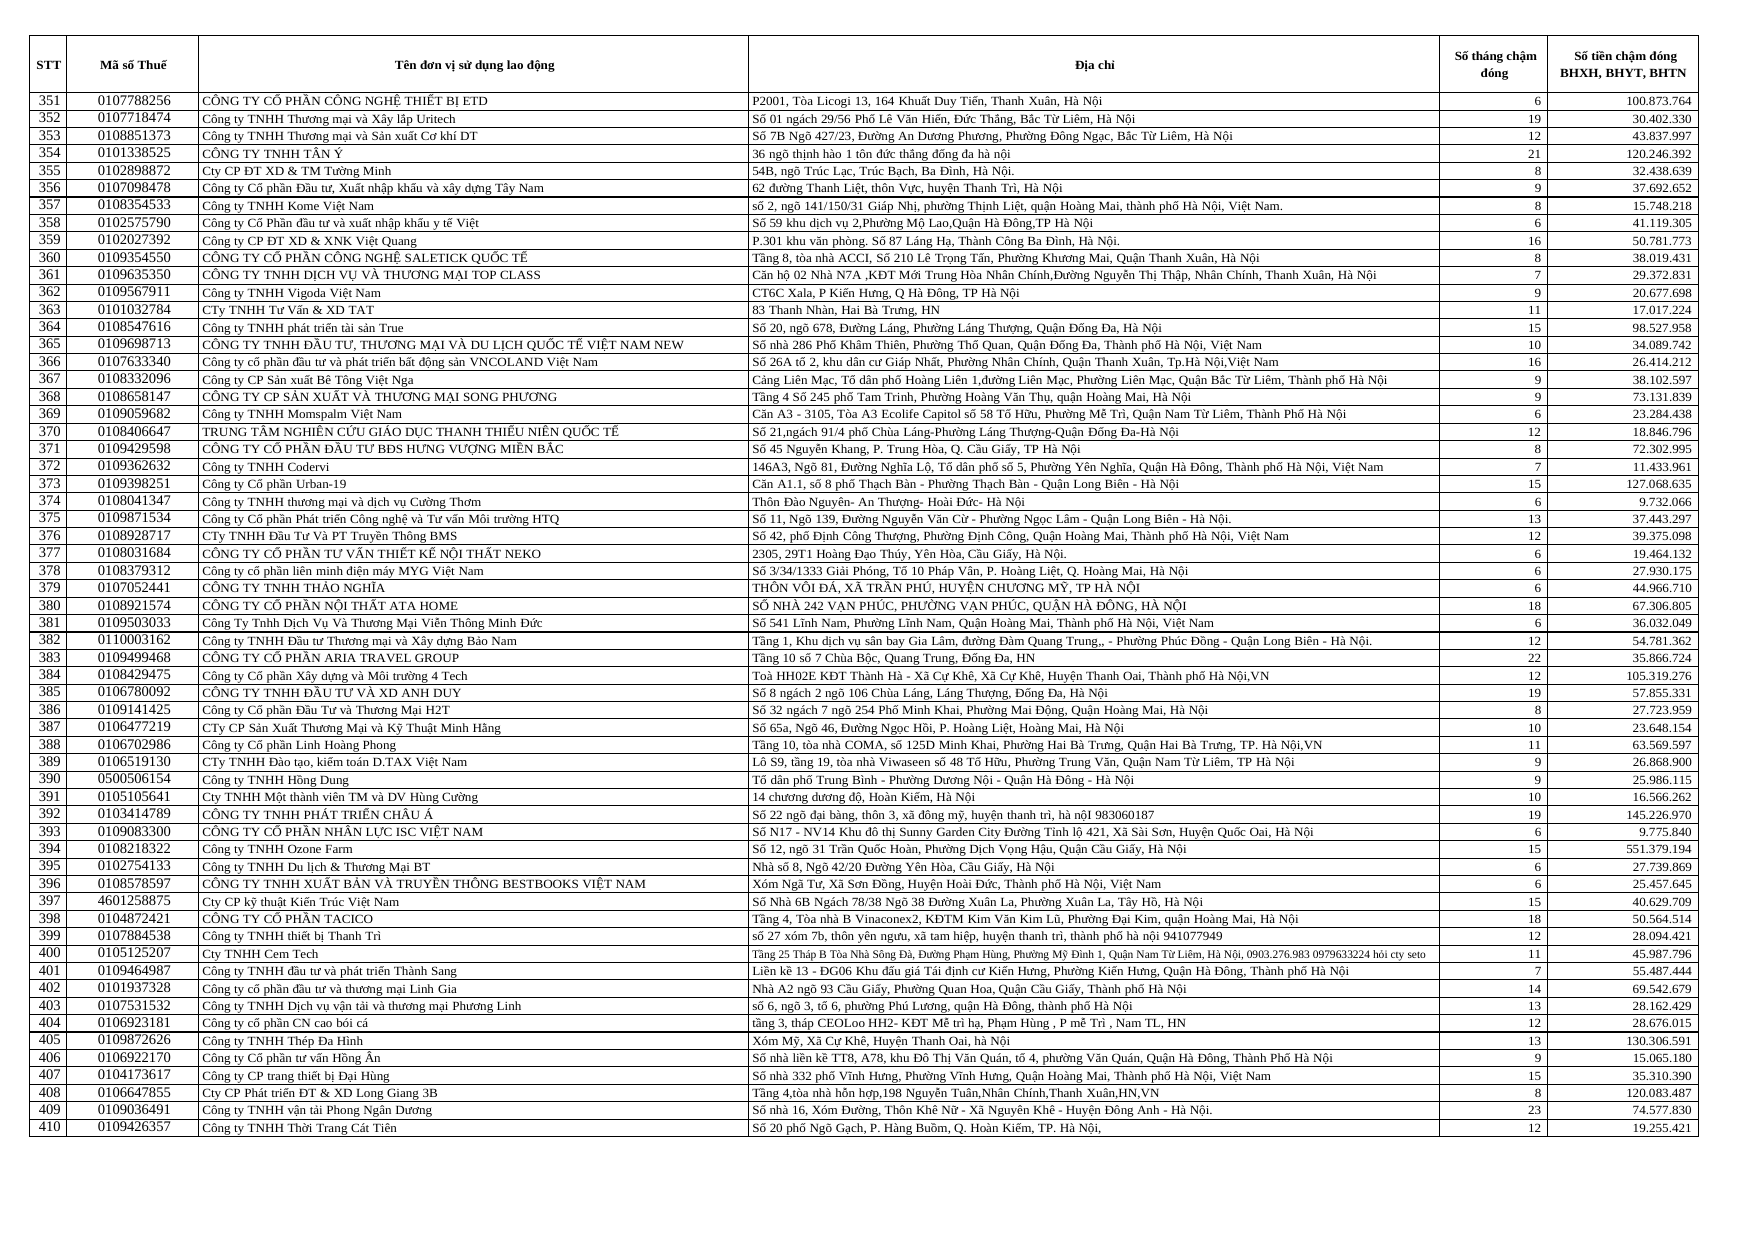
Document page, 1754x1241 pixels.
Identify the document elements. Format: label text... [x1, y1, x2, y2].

table_cell 0109567911 [67, 285, 198, 301]
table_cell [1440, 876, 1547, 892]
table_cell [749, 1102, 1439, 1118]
table_cell 127.068.635 [1548, 476, 1698, 492]
table_cell 0108658147 [67, 389, 198, 405]
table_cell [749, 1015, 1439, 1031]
table_cell 120.246.392 [1548, 145, 1698, 162]
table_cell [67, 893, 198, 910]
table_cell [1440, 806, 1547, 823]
table_cell CÔNG TY TNHH ĐẦU TƯ, THƯƠNG MẠI VÀ DU LỊCH QUỐC TẾ VIỆT NAM NEW [199, 337, 748, 353]
table_cell 9.732.066 [1548, 493, 1698, 509]
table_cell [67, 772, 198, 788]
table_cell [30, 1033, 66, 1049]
table_cell 383 [30, 650, 66, 666]
table_cell 0109362632 [67, 459, 198, 475]
table_cell CÔNG TY TNHH THẢO NGHĨA [199, 580, 748, 597]
table_cell 38.102.597 [1548, 371, 1698, 388]
table_cell Cty CP ĐT XD & TM Tường Minh [199, 163, 748, 179]
table_header Tên đơn vị sử dụng lao động [199, 36, 748, 92]
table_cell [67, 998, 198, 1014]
table_header Mã số Thuế [67, 36, 198, 92]
table_cell CÔNG TY TNHH DỊCH VỤ VÀ THƯƠNG MẠI TOP CLASS [199, 267, 748, 283]
table_cell CTy TNHH Đầu Tư Và PT Truyền Thông BMS [199, 528, 748, 544]
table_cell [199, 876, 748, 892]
table_cell Công ty Cổ phần Phát triển Công nghệ và Tư vấn Môi trường HTQ [199, 511, 748, 527]
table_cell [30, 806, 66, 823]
table_cell Số 7B Ngõ 427/23, Đường An Dương Phương, Phường Đông Ngạc, Bắc Từ Liêm, Hà Nội [749, 128, 1439, 144]
table_cell 11 [1440, 302, 1547, 318]
table_cell 20.677.698 [1548, 285, 1698, 301]
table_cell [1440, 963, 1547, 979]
table_cell 0108379312 [67, 563, 198, 579]
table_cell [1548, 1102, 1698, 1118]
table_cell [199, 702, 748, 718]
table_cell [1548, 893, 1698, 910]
table_cell 12 [1440, 528, 1547, 544]
table_cell 12 [1440, 633, 1547, 649]
table_cell Công ty Cổ phần Đầu tư, Xuất nhập khẩu và xây dựng Tây Nam [199, 180, 748, 196]
table_cell 0108851373 [67, 128, 198, 144]
table_cell 0109499468 [67, 650, 198, 666]
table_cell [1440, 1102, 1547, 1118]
table_header Số tháng chậm đóng [1440, 36, 1547, 92]
table_cell Công ty CP ĐT XD & XNK Việt Quang [199, 232, 748, 249]
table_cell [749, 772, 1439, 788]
table_cell 369 [30, 406, 66, 423]
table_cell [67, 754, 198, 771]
table_cell 0109503033 [67, 615, 198, 631]
table_cell 100.873.764 [1548, 93, 1698, 109]
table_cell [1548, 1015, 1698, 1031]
table_cell Căn hộ 02 Nhà N7A ,KĐT Mới Trung Hòa Nhân Chính,Đường Nguyễn Thị Thập, Nhân Chính, Thanh Xuân, Hà Nội [749, 267, 1439, 283]
table_cell Số 541 Lĩnh Nam, Phường Lĩnh Nam, Quận Hoàng Mai, Thành phố Hà Nội, Việt Nam [749, 615, 1439, 631]
table_cell 6 [1440, 580, 1547, 597]
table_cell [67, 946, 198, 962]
table_cell TRUNG TÂM NGHIÊN CỨU GIÁO DỤC THANH THIẾU NIÊN QUỐC TẾ [199, 424, 748, 440]
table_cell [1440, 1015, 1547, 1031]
table_cell 38.019.431 [1548, 250, 1698, 266]
table_cell CÔNG TY CP SẢN XUẤT VÀ THƯƠNG MẠI SONG PHƯƠNG [199, 389, 748, 405]
table_cell 9 [1440, 371, 1547, 388]
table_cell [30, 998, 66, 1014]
table_cell 9 [1440, 180, 1547, 196]
table_cell 372 [30, 459, 66, 475]
table_cell 6 [1440, 406, 1547, 423]
table_cell 19.464.132 [1548, 545, 1698, 562]
table_cell P.301 khu văn phòng. Số 87 Láng Hạ, Thành Công Ba Đình, Hà Nội. [749, 232, 1439, 249]
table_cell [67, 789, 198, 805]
table_cell 37.692.652 [1548, 180, 1698, 196]
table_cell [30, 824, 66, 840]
table_cell 384 [30, 667, 66, 683]
table_cell CÔNG TY CỔ PHẦN ARIA TRAVEL GROUP [199, 650, 748, 666]
table_cell CÔNG TY TNHH ĐẦU TƯ VÀ XD ANH DUY [199, 685, 748, 701]
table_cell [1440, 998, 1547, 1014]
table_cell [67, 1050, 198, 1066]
table_cell 0102027392 [67, 232, 198, 249]
table_cell 368 [30, 389, 66, 405]
table_cell Số 8 ngách 2 ngõ 106 Chùa Láng, Láng Thượng, Đống Đa, Hà Nội [749, 685, 1439, 701]
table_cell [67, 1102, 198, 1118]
table_cell 360 [30, 250, 66, 266]
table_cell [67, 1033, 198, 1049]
table_cell CÔNG TY CỔ PHẦN ĐẦU TƯ BĐS HƯNG VƯỢNG MIỀN BẮC [199, 441, 748, 457]
table_cell 11.433.961 [1548, 459, 1698, 475]
table_cell 355 [30, 163, 66, 179]
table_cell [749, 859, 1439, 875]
table_cell Công ty TNHH Thương mại và Sản xuất Cơ khí DT [199, 128, 748, 144]
table_cell 8 [1440, 163, 1547, 179]
table_cell 39.375.098 [1548, 528, 1698, 544]
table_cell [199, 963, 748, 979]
table_cell 0109398251 [67, 476, 198, 492]
table_cell 6 [1440, 563, 1547, 579]
table_cell 362 [30, 285, 66, 301]
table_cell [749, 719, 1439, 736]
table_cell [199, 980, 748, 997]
table_cell Công ty cổ phần liên minh điện máy MYG Việt Nam [199, 563, 748, 579]
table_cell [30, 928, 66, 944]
table_cell 0109059682 [67, 406, 198, 423]
table_cell 386 [30, 702, 66, 718]
table_cell 0107788256 [67, 93, 198, 109]
table_cell 50.781.773 [1548, 232, 1698, 249]
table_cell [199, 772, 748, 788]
table_cell 98.527.958 [1548, 319, 1698, 336]
table_cell 9 [1440, 389, 1547, 405]
table_cell 352 [30, 111, 66, 127]
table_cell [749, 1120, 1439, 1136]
table_cell 37.443.297 [1548, 511, 1698, 527]
table_cell 0107052441 [67, 580, 198, 597]
table_cell 356 [30, 180, 66, 196]
table_cell 26.414.212 [1548, 354, 1698, 370]
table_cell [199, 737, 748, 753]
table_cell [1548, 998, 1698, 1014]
table_cell 0101338525 [67, 145, 198, 162]
table_cell 0102898872 [67, 163, 198, 179]
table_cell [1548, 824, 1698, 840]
table_cell 0108928717 [67, 528, 198, 544]
table_cell 379 [30, 580, 66, 597]
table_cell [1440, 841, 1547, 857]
table_cell 72.302.995 [1548, 441, 1698, 457]
table_cell CÔNG TY CỔ PHẦN NỘI THẤT ATA HOME [199, 598, 748, 614]
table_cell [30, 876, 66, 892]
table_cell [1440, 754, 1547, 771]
table_cell 361 [30, 267, 66, 283]
table_header STT [30, 36, 66, 92]
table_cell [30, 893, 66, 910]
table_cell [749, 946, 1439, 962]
table_cell 365 [30, 337, 66, 353]
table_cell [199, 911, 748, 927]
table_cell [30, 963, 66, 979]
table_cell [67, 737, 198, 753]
table_cell 353 [30, 128, 66, 144]
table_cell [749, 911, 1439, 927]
table_cell 8 [1440, 198, 1547, 214]
table_cell Công Ty Tnhh Dịch Vụ Và Thương Mại Viễn Thông Minh Đức [199, 615, 748, 631]
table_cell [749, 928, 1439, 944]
table_cell Công ty TNHH Momspalm Việt Nam [199, 406, 748, 423]
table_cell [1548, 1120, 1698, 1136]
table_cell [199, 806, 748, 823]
table_cell 57.855.331 [1548, 685, 1698, 701]
table_cell 0109635350 [67, 267, 198, 283]
table_cell Công ty Cổ phần Urban-19 [199, 476, 748, 492]
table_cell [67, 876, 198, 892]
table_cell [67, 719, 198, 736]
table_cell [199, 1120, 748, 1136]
table_cell 44.966.710 [1548, 580, 1698, 597]
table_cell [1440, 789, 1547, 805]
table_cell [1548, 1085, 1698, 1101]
table_cell Công ty TNHH Vigoda Việt Nam [199, 285, 748, 301]
table_cell 363 [30, 302, 66, 318]
table_cell Số 01 ngách 29/56 Phố Lê Văn Hiến, Đức Thắng, Bắc Từ Liêm, Hà Nội [749, 111, 1439, 127]
table_cell 374 [30, 493, 66, 509]
table_cell 373 [30, 476, 66, 492]
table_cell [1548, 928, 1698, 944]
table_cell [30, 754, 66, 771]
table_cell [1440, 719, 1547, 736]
table_cell 0109141425 [67, 702, 198, 718]
table_cell 354 [30, 145, 66, 162]
table_cell 6 [1440, 215, 1547, 231]
table_cell Công ty Cổ phần Xây dựng và Môi trường 4 Tech [199, 667, 748, 683]
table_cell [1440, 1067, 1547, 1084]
table_cell 36 ngõ thịnh hào 1 tôn đức thắng đống đa hà nội [749, 145, 1439, 162]
table_cell Công ty TNHH Thương mại và Xây lắp Uritech [199, 111, 748, 127]
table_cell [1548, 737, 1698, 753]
table_cell 0106780092 [67, 685, 198, 701]
table_cell 41.119.305 [1548, 215, 1698, 231]
table_cell số 2, ngõ 141/150/31 Giáp Nhị, phường Thịnh Liệt, quận Hoàng Mai, thành phố Hà Nội, Việt Nam. [749, 198, 1439, 214]
table_cell Công ty TNHH Đầu tư Thương mại và Xây dựng Bảo Nam [199, 633, 748, 649]
table_cell 27.930.175 [1548, 563, 1698, 579]
table_cell Số 42, phố Định Công Thượng, Phường Định Công, Quận Hoàng Mai, Thành phố Hà Nội, Việt Nam [749, 528, 1439, 544]
table_cell 0108332096 [67, 371, 198, 388]
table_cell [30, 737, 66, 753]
table_cell 0109429598 [67, 441, 198, 457]
table_cell Số 45 Nguyễn Khang, P. Trung Hòa, Q. Cầu Giấy, TP Hà Nội [749, 441, 1439, 457]
table_cell 21 [1440, 145, 1547, 162]
table_cell 29.372.831 [1548, 267, 1698, 283]
table_cell 73.131.839 [1548, 389, 1698, 405]
table_cell 351 [30, 93, 66, 109]
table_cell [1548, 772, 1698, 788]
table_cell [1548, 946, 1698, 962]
table_cell 0101032784 [67, 302, 198, 318]
table_cell 370 [30, 424, 66, 440]
table_cell Tầng 8, tòa nhà ACCI, Số 210 Lê Trọng Tấn, Phường Khương Mai, Quận Thanh Xuân, Hà Nội [749, 250, 1439, 266]
table_cell Số 59 khu dịch vụ 2,Phường Mộ Lao,Quận Hà Đông,TP Hà Nội [749, 215, 1439, 231]
table_cell 15 [1440, 319, 1547, 336]
table_cell 8 [1440, 250, 1547, 266]
table_cell 0107098478 [67, 180, 198, 196]
table_cell Số 26A tổ 2, khu dân cư Giáp Nhất, Phường Nhân Chính, Quận Thanh Xuân, Tp.Hà Nội,Việt Nam [749, 354, 1439, 370]
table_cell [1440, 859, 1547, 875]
table_cell 16 [1440, 354, 1547, 370]
table_cell Tầng 10 số 7 Chùa Bộc, Quang Trung, Đống Đa, HN [749, 650, 1439, 666]
table_cell 22 [1440, 650, 1547, 666]
table_cell 16 [1440, 232, 1547, 249]
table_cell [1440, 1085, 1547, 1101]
table_cell 13 [1440, 511, 1547, 527]
table_cell 0108041347 [67, 493, 198, 509]
table_cell Công ty TNHH phát triển tài sản True [199, 319, 748, 336]
table_cell Cảng Liên Mạc, Tổ dân phố Hoàng Liên 1,đường Liên Mạc, Phường Liên Mạc, Quận Bắc Từ Liêm, Thành phố Hà Nội [749, 371, 1439, 388]
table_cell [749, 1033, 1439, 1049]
table_cell 0108031684 [67, 545, 198, 562]
table_cell 7 [1440, 267, 1547, 283]
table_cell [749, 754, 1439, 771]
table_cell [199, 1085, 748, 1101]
table_cell 8 [1440, 441, 1547, 457]
table_cell 54.781.362 [1548, 633, 1698, 649]
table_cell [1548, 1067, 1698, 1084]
table_cell 23.284.438 [1548, 406, 1698, 423]
table_cell SỐ NHÀ 242 VẠN PHÚC, PHƯỜNG VẠN PHÚC, QUẬN HÀ ĐÔNG, HÀ NỘI [749, 598, 1439, 614]
table_cell Căn A3 - 3105, Tòa A3 Ecolife Capitol số 58 Tố Hữu, Phường Mễ Trì, Quận Nam Từ Liêm, Thành Phố Hà Nội [749, 406, 1439, 423]
table_cell 0108406647 [67, 424, 198, 440]
table_cell 0108354533 [67, 198, 198, 214]
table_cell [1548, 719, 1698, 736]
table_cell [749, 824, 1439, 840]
table_cell 371 [30, 441, 66, 457]
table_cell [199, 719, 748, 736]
table_cell 6 [1440, 545, 1547, 562]
table_cell 0108429475 [67, 667, 198, 683]
table_cell 367 [30, 371, 66, 388]
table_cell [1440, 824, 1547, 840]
table_cell 0102575790 [67, 215, 198, 231]
table_cell 357 [30, 198, 66, 214]
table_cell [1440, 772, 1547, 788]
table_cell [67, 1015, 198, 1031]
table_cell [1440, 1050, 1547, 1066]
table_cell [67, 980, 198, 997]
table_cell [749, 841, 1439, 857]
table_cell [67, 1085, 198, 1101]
table_cell 54B, ngõ Trúc Lạc, Trúc Bạch, Ba Đình, Hà Nội. [749, 163, 1439, 179]
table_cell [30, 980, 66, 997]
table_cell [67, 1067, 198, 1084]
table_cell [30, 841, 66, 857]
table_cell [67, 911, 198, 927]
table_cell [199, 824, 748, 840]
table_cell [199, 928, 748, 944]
table_cell 366 [30, 354, 66, 370]
table_cell Công ty TNHH Codervi [199, 459, 748, 475]
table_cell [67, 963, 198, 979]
table_cell 6 [1440, 615, 1547, 631]
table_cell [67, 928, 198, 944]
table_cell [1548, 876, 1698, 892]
table_cell Công ty TNHH Kome Việt Nam [199, 198, 748, 214]
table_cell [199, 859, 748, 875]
table_cell 376 [30, 528, 66, 544]
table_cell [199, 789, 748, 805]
table_cell 67.306.805 [1548, 598, 1698, 614]
table_cell CÔNG TY TNHH TÂN Ý [199, 145, 748, 162]
table_cell 0109354550 [67, 250, 198, 266]
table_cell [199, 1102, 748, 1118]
table_cell 36.032.049 [1548, 615, 1698, 631]
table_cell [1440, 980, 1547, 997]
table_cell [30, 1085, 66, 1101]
table_cell 105.319.276 [1548, 667, 1698, 683]
table_cell 0109871534 [67, 511, 198, 527]
table_cell 15 [1440, 476, 1547, 492]
table_cell 381 [30, 615, 66, 631]
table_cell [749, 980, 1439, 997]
table_cell 377 [30, 545, 66, 562]
table_cell 146A3, Ngõ 81, Đường Nghĩa Lộ, Tổ dân phố số 5, Phường Yên Nghĩa, Quận Hà Đông, Thành phố Hà Nội, Việt Nam [749, 459, 1439, 475]
table_cell Công ty Cổ Phần đầu tư và xuất nhập khẩu y tế Việt [199, 215, 748, 231]
table_cell 359 [30, 232, 66, 249]
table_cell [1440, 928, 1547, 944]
table_cell CÔNG TY CỔ PHẦN TƯ VẤN THIẾT KẾ NỘI THẤT NEKO [199, 545, 748, 562]
table_cell 0110003162 [67, 633, 198, 649]
table_cell 7 [1440, 459, 1547, 475]
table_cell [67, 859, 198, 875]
table_cell 62 đường Thanh Liệt, thôn Vực, huyện Thanh Trì, Hà Nội [749, 180, 1439, 196]
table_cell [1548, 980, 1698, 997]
table_cell 0108547616 [67, 319, 198, 336]
table_cell Số 21,ngách 91/4 phố Chùa Láng-Phường Láng Thượng-Quận Đống Đa-Hà Nội [749, 424, 1439, 440]
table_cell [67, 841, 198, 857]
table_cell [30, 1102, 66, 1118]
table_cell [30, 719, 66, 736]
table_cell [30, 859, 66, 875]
table_cell 10 [1440, 337, 1547, 353]
table_cell Số nhà 286 Phố Khâm Thiên, Phường Thổ Quan, Quận Đống Đa, Thành phố Hà Nội, Việt Nam [749, 337, 1439, 353]
table_cell 9 [1440, 285, 1547, 301]
table_cell 382 [30, 633, 66, 649]
table_cell Số 20, ngõ 678, Đường Láng, Phường Láng Thượng, Quận Đống Đa, Hà Nội [749, 319, 1439, 336]
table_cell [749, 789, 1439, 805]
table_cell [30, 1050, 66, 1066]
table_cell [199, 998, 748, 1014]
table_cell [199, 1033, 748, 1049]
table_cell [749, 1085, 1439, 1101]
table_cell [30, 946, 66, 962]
table_cell Số 11, Ngõ 139, Đường Nguyễn Văn Cừ - Phường Ngọc Lâm - Quận Long Biên - Hà Nội. [749, 511, 1439, 527]
table_cell 12 [1440, 667, 1547, 683]
table_cell 18 [1440, 598, 1547, 614]
table_cell 380 [30, 598, 66, 614]
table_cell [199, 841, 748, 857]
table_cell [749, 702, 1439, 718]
table_cell 17.017.224 [1548, 302, 1698, 318]
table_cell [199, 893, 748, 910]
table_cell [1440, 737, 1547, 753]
table_cell 43.837.997 [1548, 128, 1698, 144]
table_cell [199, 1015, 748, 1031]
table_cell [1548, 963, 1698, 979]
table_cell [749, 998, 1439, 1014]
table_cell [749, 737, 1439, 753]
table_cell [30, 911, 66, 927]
table_cell 0107633340 [67, 354, 198, 370]
table_cell Toà HH02E KĐT Thành Hà - Xã Cự Khê, Xã Cự Khê, Huyện Thanh Oai, Thành phố Hà Nội,VN [749, 667, 1439, 683]
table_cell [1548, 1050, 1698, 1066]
table_cell 375 [30, 511, 66, 527]
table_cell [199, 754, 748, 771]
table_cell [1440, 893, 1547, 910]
table_cell 18.846.796 [1548, 424, 1698, 440]
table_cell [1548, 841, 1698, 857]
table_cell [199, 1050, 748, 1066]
table_cell CÔNG TY CỔ PHẦN CÔNG NGHỆ THIẾT BỊ ETD [199, 93, 748, 109]
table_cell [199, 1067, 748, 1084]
table_cell Căn A1.1, số 8 phố Thạch Bàn - Phường Thạch Bàn - Quận Long Biên - Hà Nội [749, 476, 1439, 492]
table_cell THÔN VÔI ĐÁ, XÃ TRẦN PHÚ, HUYỆN CHƯƠNG MỸ, TP HÀ NỘI [749, 580, 1439, 597]
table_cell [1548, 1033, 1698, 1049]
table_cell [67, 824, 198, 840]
table_cell 378 [30, 563, 66, 579]
table_cell 358 [30, 215, 66, 231]
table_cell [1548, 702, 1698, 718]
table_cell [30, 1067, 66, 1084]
table_cell 364 [30, 319, 66, 336]
table_cell Tầng 4 Số 245 phố Tam Trinh, Phường Hoàng Văn Thụ, quận Hoàng Mai, Hà Nội [749, 389, 1439, 405]
table_cell 12 [1440, 424, 1547, 440]
table_cell 35.866.724 [1548, 650, 1698, 666]
table_cell 6 [1440, 93, 1547, 109]
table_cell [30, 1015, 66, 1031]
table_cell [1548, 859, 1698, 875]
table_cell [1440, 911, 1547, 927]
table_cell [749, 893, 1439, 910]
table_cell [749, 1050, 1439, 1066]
table_cell Công ty TNHH thương mại và dịch vụ Cường Thơm [199, 493, 748, 509]
table_cell P2001, Tòa Licogi 13, 164 Khuất Duy Tiến, Thanh Xuân, Hà Nội [749, 93, 1439, 109]
table_cell 385 [30, 685, 66, 701]
table_cell 0107718474 [67, 111, 198, 127]
table_cell 32.438.639 [1548, 163, 1698, 179]
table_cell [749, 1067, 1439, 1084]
table_cell 12 [1440, 128, 1547, 144]
table_cell 19 [1440, 111, 1547, 127]
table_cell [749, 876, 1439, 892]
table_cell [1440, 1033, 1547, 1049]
table_cell CTy TNHH Tư Vấn & XD TAT [199, 302, 748, 318]
table_cell 19 [1440, 685, 1547, 701]
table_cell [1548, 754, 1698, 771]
table_header Số tiền chậm đóng BHXH, BHYT, BHTN [1548, 36, 1698, 92]
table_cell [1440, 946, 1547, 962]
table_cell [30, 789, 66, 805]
table_cell Công ty cổ phần đầu tư và phát triển bất động sản VNCOLAND Việt Nam [199, 354, 748, 370]
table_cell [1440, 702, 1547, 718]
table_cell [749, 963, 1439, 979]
table_cell CÔNG TY CỔ PHẦN CÔNG NGHỆ SALETICK QUỐC TẾ [199, 250, 748, 266]
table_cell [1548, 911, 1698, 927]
table_header Địa chỉ [749, 36, 1439, 92]
table_cell 15.748.218 [1548, 198, 1698, 214]
table_cell Công ty CP Sản xuất Bê Tông Việt Nga [199, 371, 748, 388]
table_cell 83 Thanh Nhàn, Hai Bà Trưng, HN [749, 302, 1439, 318]
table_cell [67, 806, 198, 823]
table_cell Thôn Đào Nguyên- An Thượng- Hoài Đức- Hà Nội [749, 493, 1439, 509]
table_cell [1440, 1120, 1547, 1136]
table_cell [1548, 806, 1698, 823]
table_cell 30.402.330 [1548, 111, 1698, 127]
table_cell CT6C Xala, P Kiến Hưng, Q Hà Đông, TP Hà Nội [749, 285, 1439, 301]
table_cell Tầng 1, Khu dịch vụ sân bay Gia Lâm, đường Đàm Quang Trung,, - Phường Phúc Đồng - Quận Long Biên - Hà Nội. [749, 633, 1439, 649]
table_cell Số 3/34/1333 Giải Phóng, Tổ 10 Pháp Vân, P. Hoàng Liệt, Q. Hoàng Mai, Hà Nội [749, 563, 1439, 579]
table_cell 0109698713 [67, 337, 198, 353]
table_cell 6 [1440, 493, 1547, 509]
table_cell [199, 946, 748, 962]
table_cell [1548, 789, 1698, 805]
table_cell 34.089.742 [1548, 337, 1698, 353]
table_cell 2305, 29T1 Hoàng Đạo Thúy, Yên Hòa, Cầu Giấy, Hà Nội. [749, 545, 1439, 562]
table_cell 0108921574 [67, 598, 198, 614]
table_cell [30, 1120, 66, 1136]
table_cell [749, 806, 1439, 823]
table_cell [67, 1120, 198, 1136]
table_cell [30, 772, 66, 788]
